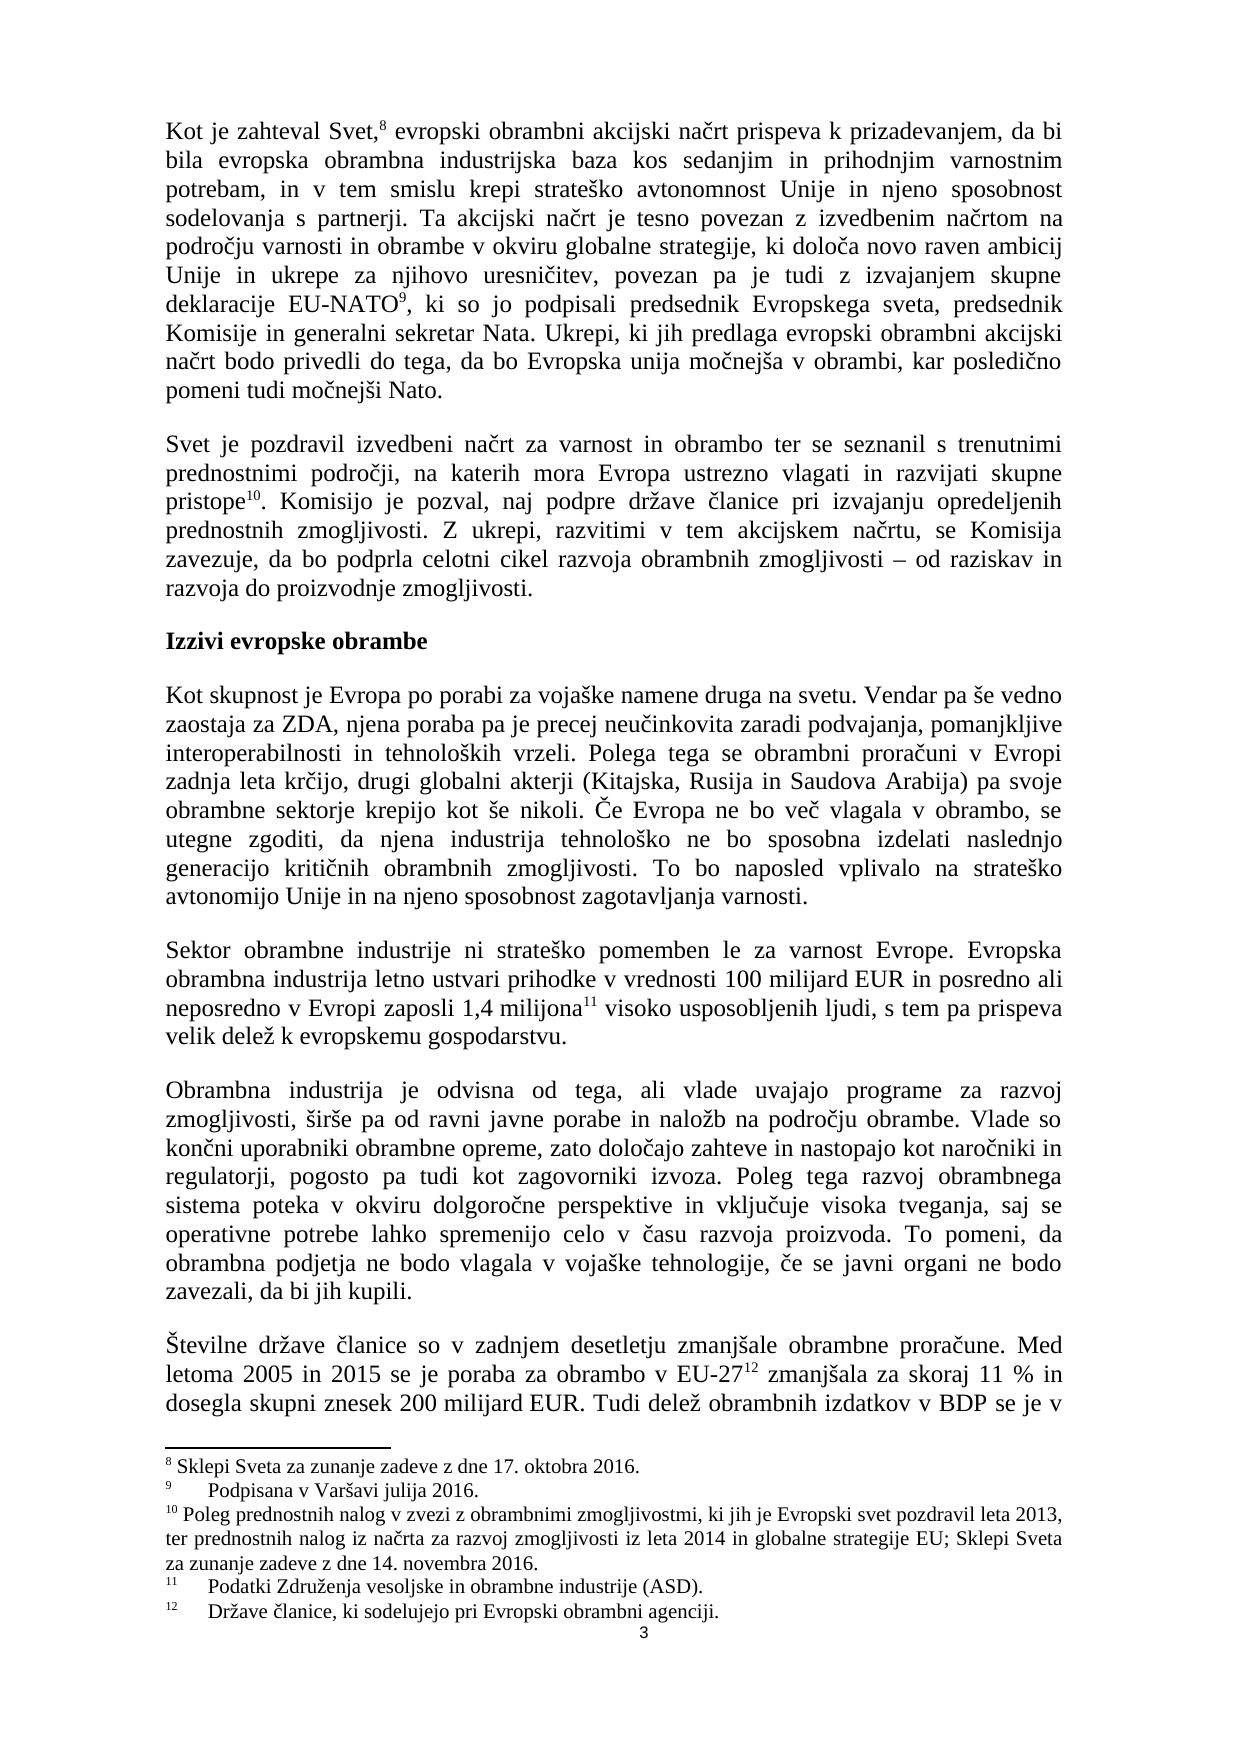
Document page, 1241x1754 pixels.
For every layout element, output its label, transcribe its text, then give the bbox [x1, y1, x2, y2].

text Svet je pozdravil izvedbeni načrt za varnost in obrambo ter se seznanil s trenutnimi prednostnimi področji, na katerih mora Evropa ustrezno vlagati in razvijati skupne pristope. Komisijo je pozval, naj podpre države članice pri izvajanju opredeljenih prednostnih zmogljivosti. Z ukrepi, razvitimi v tem akcijskem načrtu, se Komisija zavezuje, da bo podprla celotni cikel razvoja obrambnih zmogljivosti – od raziskav in razvoja do proizvodnje zmogljivosti. [165, 429, 1063, 601]
text Izzivi evropske obrambe [165, 626, 1063, 655]
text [165, 1330, 1063, 1416]
text Obrambna industrija je odvisna od tega, ali vlade uvajajo programe za razvoj zmogljivosti, širše pa od ravni javne porabe in naložb na področju obrambe. Vlade so končni uporabniki obrambne opreme, zato določajo zahteve in nastopajo kot naročniki in regulatorji, pogosto pa tudi kot zagovorniki izvoza. Poleg tega razvoj obrambnega sistema poteka v okviru dolgoročne perspektive in vključuje visoka tveganja, saj se operativne potrebe lahko spremenijo celo v času razvoja proizvoda. To pomeni, da obrambna podjetja ne bodo vlagala v vojaške tehnologije, če se javni organi ne bodo zavezali, da bi jih kupili. [165, 1075, 1063, 1305]
text Kot je zahteval Svet, evropski obrambni akcijski načrt prispeva k prizadevanjem, da bi bila evropska obrambna industrijska baza kos sedanjim in prihodnjim varnostnim potrebam, in v tem smislu krepi strateško avtonomnost Unije in njeno sposobnost sodelovanja s partnerji. Ta akcijski načrt je tesno povezan z izvedbenim načrtom na področju varnosti in obrambe v okviru globalne strategije, ki določa novo raven ambicij Unije in ukrepe za njihovo uresničitev, povezan pa je tudi z izvajanjem skupne deklaracije EU-NATO, ki so jo podpisali predsednik Evropskega sveta, predsednik Komisije in generalni sekretar Nata. Ukrepi, ki jih predlaga evropski obrambni akcijski načrt bodo privedli do tega, da bo Evropska unija močnejša v obrambi, kar posledično pomeni tudi močnejši Nato. [165, 116, 1063, 404]
text Sektor obrambne industrije ni strateško pomemben le za varnost Evrope. Evropska obrambna industrija letno ustvari prihodke v vrednosti 100 milijard EUR in posredno ali neposredno v Evropi zaposli 1,4 milijona visoko usposobljenih ljudi, s tem pa prispeva velik delež k evropskemu gospodarstvu. [165, 935, 1063, 1050]
text Kot skupnost je Evropa po porabi za vojaške namene druga na svetu. Vendar pa še vedno zaostaja za ZDA, njena poraba pa je precej neučinkovita zaradi podvajanja, pomanjkljive interoperabilnosti in tehnoloških vrzeli. Polega tega se obrambni proračuni v Evropi zadnja leta krčijo, drugi globalni akterji (Kitajska, Rusija in Saudova Arabija) pa svoje obrambne sektorje krepijo kot še nikoli. Če Evropa ne bo več vlagala v obrambo, se utegne zgoditi, da njena industrija tehnološko ne bo sposobna izdelati naslednjo generacijo kritičnih obrambnih zmogljivosti. To bo naposled vplivalo na strateško avtonomijo Unije in na njeno sposobnost zagotavljanja varnosti. [165, 680, 1063, 910]
